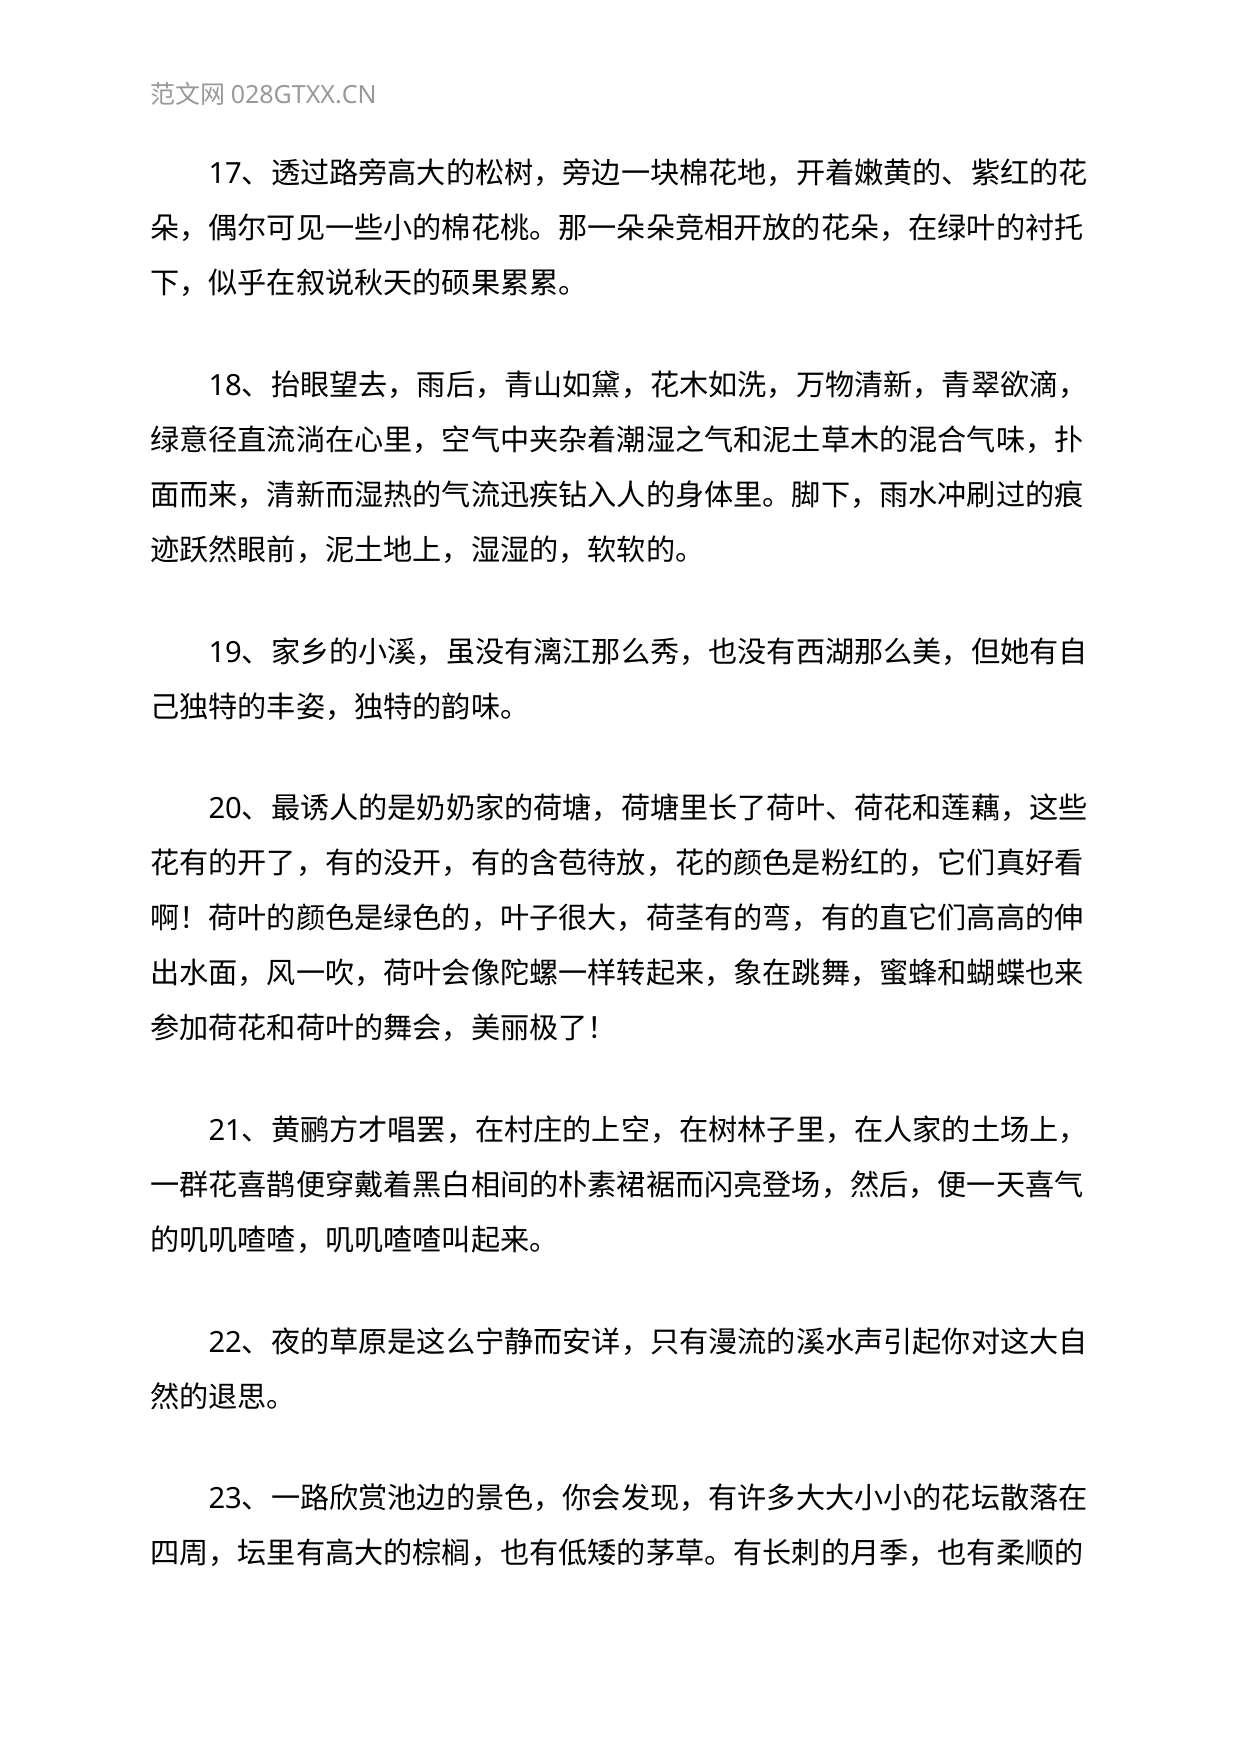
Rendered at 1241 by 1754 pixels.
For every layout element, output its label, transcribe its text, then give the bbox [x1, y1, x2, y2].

text 21、黄鹂方才唱罢，在村庄的上空，在树林子里，在人家的土场上，一群花喜鹊便穿戴着黑白相间的朴素裙裾而闪亮登场，然后，便一天喜气的叽叽喳喳，叽叽喳喳叫起来。 [150, 1106, 1090, 1259]
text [150, 1475, 1090, 1572]
text 18、抬眼望去，雨后，青山如黛，花木如洗，万物清新，青翠欲滴，绿意径直流淌在心里，空气中夹杂着潮湿之气和泥土草木的混合气味，扑面而来，清新而湿热的气流迅疾钻入人的身体里。脚下，雨水冲刷过的痕迹跃然眼前，泥土地上，湿湿的，软软的。 [150, 362, 1090, 569]
text 22、夜的草原是这么宁静而安详，只有漫流的溪水声引起你对这大自然的退思。 [150, 1318, 1090, 1415]
text 19、家乡的小溪，虽没有漓江那么秀，也没有西湖那么美，但她有自己独特的丰姿，独特的韵味。 [150, 628, 1090, 726]
text 17、透过路旁高大的松树，旁边一块棉花地，开着嫩黄的、紫红的花朵，偶尔可见一些小的棉花桃。那一朵朵竞相开放的花朵，在绿叶的衬托下，似乎在叙说秋天的硕果累累。 [150, 150, 1090, 302]
text 20、最诱人的是奶奶家的荷塘，荷塘里长了荷叶、荷花和莲藕，这些花有的开了，有的没开，有的含苞待放，花的颜色是粉红的，它们真好看啊！荷叶的颜色是绿色的，叶子很大，荷茎有的弯，有的直它们高高的伸出水面，风一吹，荷叶会像陀螺一样转起来，象在跳舞，蜜蜂和蝴蝶也来参加荷花和荷叶的舞会，美丽极了！ [150, 785, 1090, 1047]
